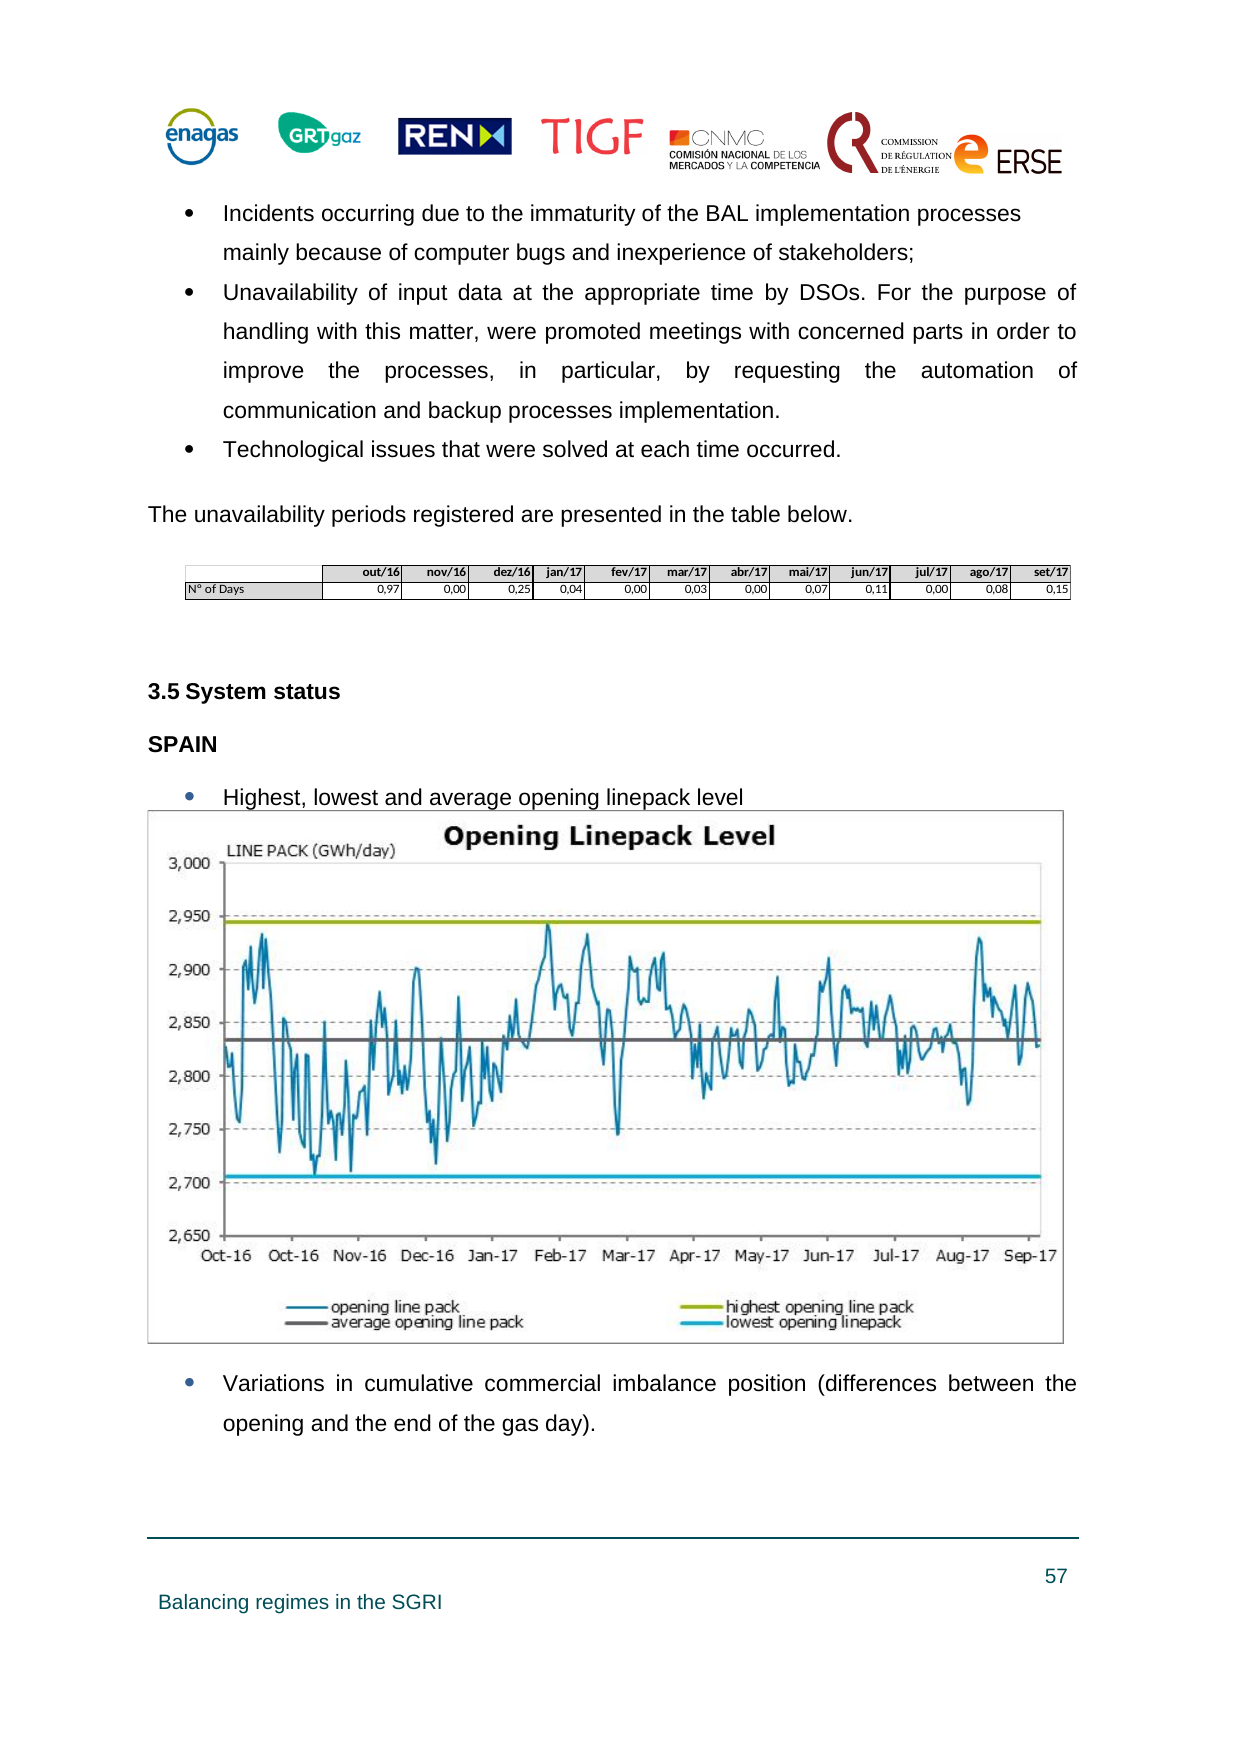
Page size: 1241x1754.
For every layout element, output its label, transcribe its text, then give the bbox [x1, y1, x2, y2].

list System status [148, 678, 1078, 705]
list Incidents occurring due to the immaturity of the BAL implementation processes mainly because of computer bugs and inexperience of stakeholders; [185, 199, 1078, 265]
text SPAIN [148, 731, 1078, 757]
picture [147, 98, 825, 174]
picture [147, 810, 1064, 1344]
text The unavailability periods registered are presented in the table below. [148, 501, 1078, 527]
list Unavailability of input data at the appropriate time by DSOs. For the purpose of handling with this matter, were promoted meetings with concerned parts in order to improve the processes, in particular, by requesting the automation of communication and backup processes implementation. [185, 278, 1078, 423]
list Technological issues that were solved at each time occurred. [185, 436, 1078, 463]
picture [953, 133, 1062, 174]
list Highest, lowest and average opening linepack level [185, 784, 1078, 811]
list Variations in cumulative commercial imbalance position (differences between the opening and the end of the gas day). [185, 1369, 1078, 1436]
